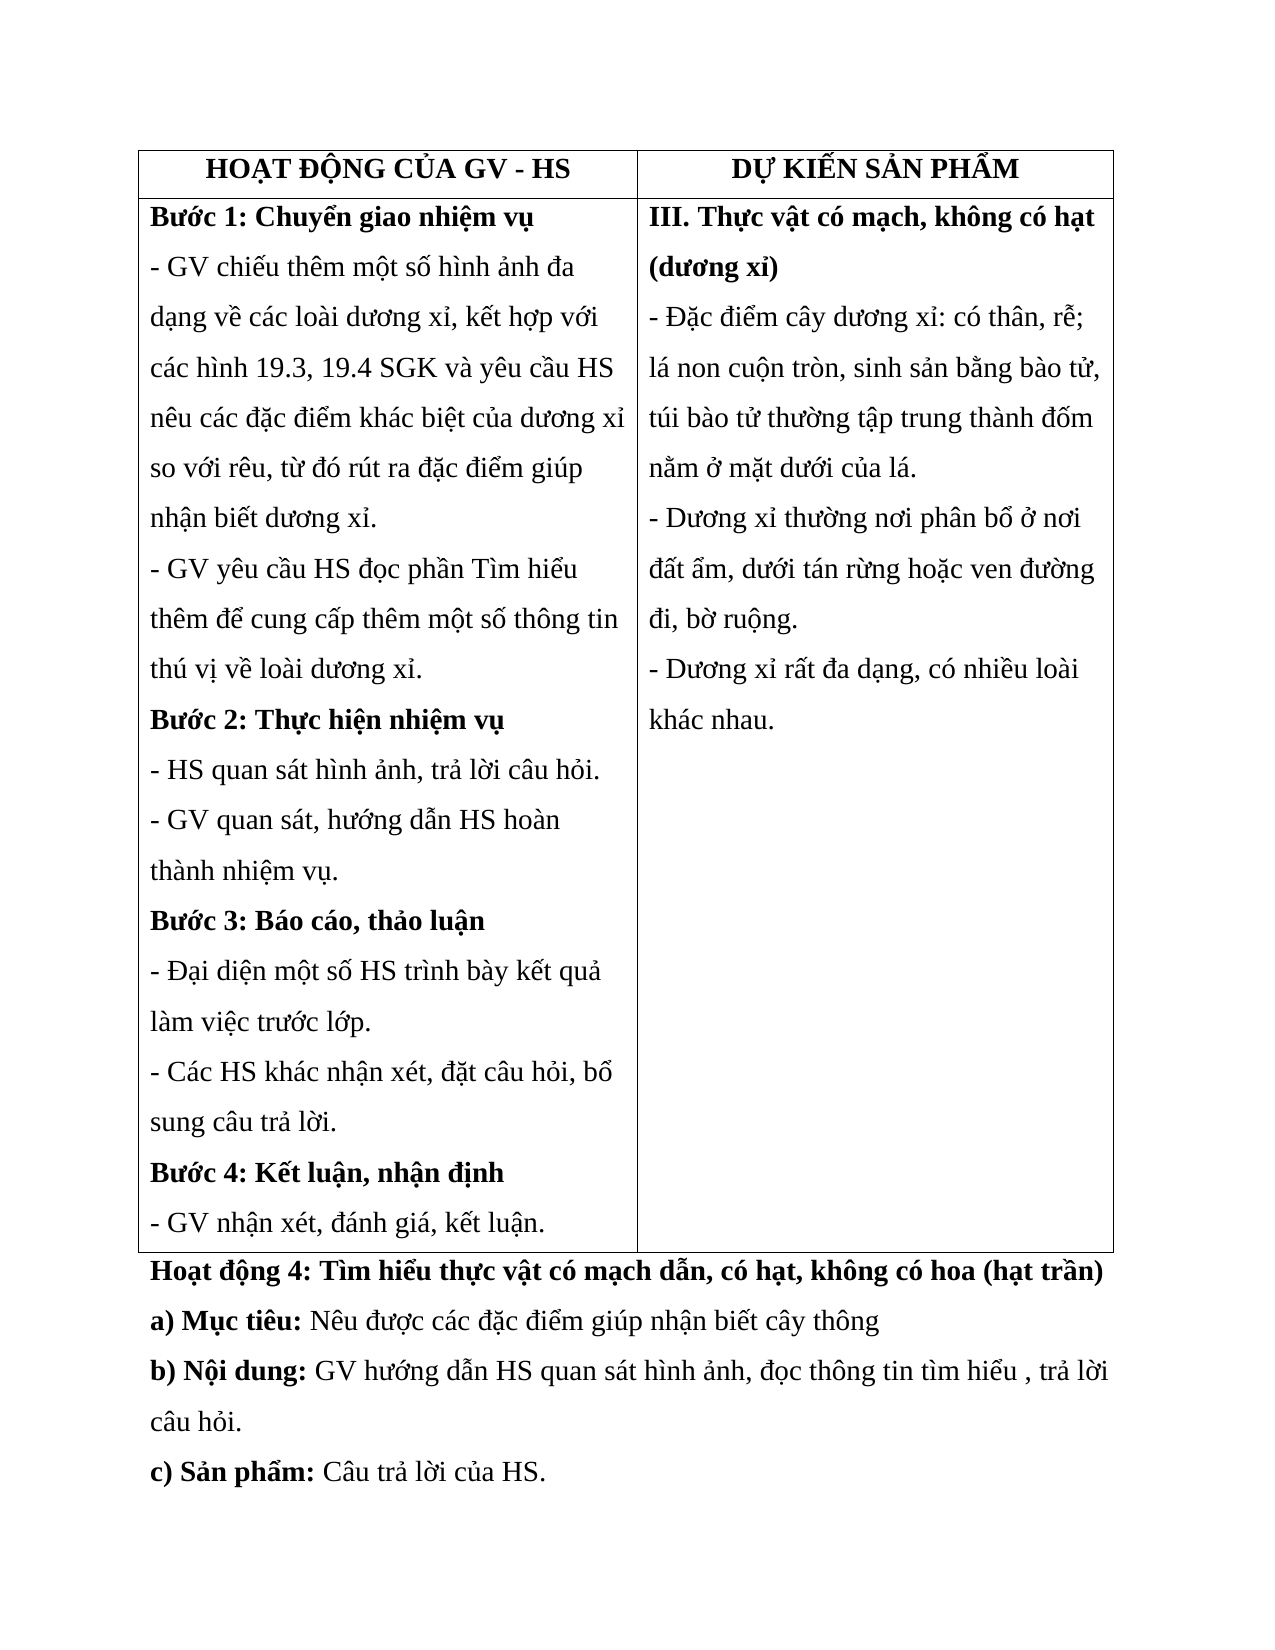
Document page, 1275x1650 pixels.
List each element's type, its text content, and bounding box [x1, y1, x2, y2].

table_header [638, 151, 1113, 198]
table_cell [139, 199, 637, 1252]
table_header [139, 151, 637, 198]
text b) Nội dung: GV hướng dẫn HS quan sát hình ảnh, đọc thông tin tìm hiểu , trả lời câu hỏi. [150, 1353, 1125, 1437]
text c) Sản phẩm: Câu trả lời của HS. [150, 1454, 1125, 1487]
text a) Mục tiêu: Nêu được các đặc điểm giúp nhận biết cây thông [150, 1303, 1125, 1337]
text Hoạt động 4: Tìm hiểu thực vật có mạch dẫn, có hạt, không có hoa (hạt trần) [150, 1253, 1125, 1286]
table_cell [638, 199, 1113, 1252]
